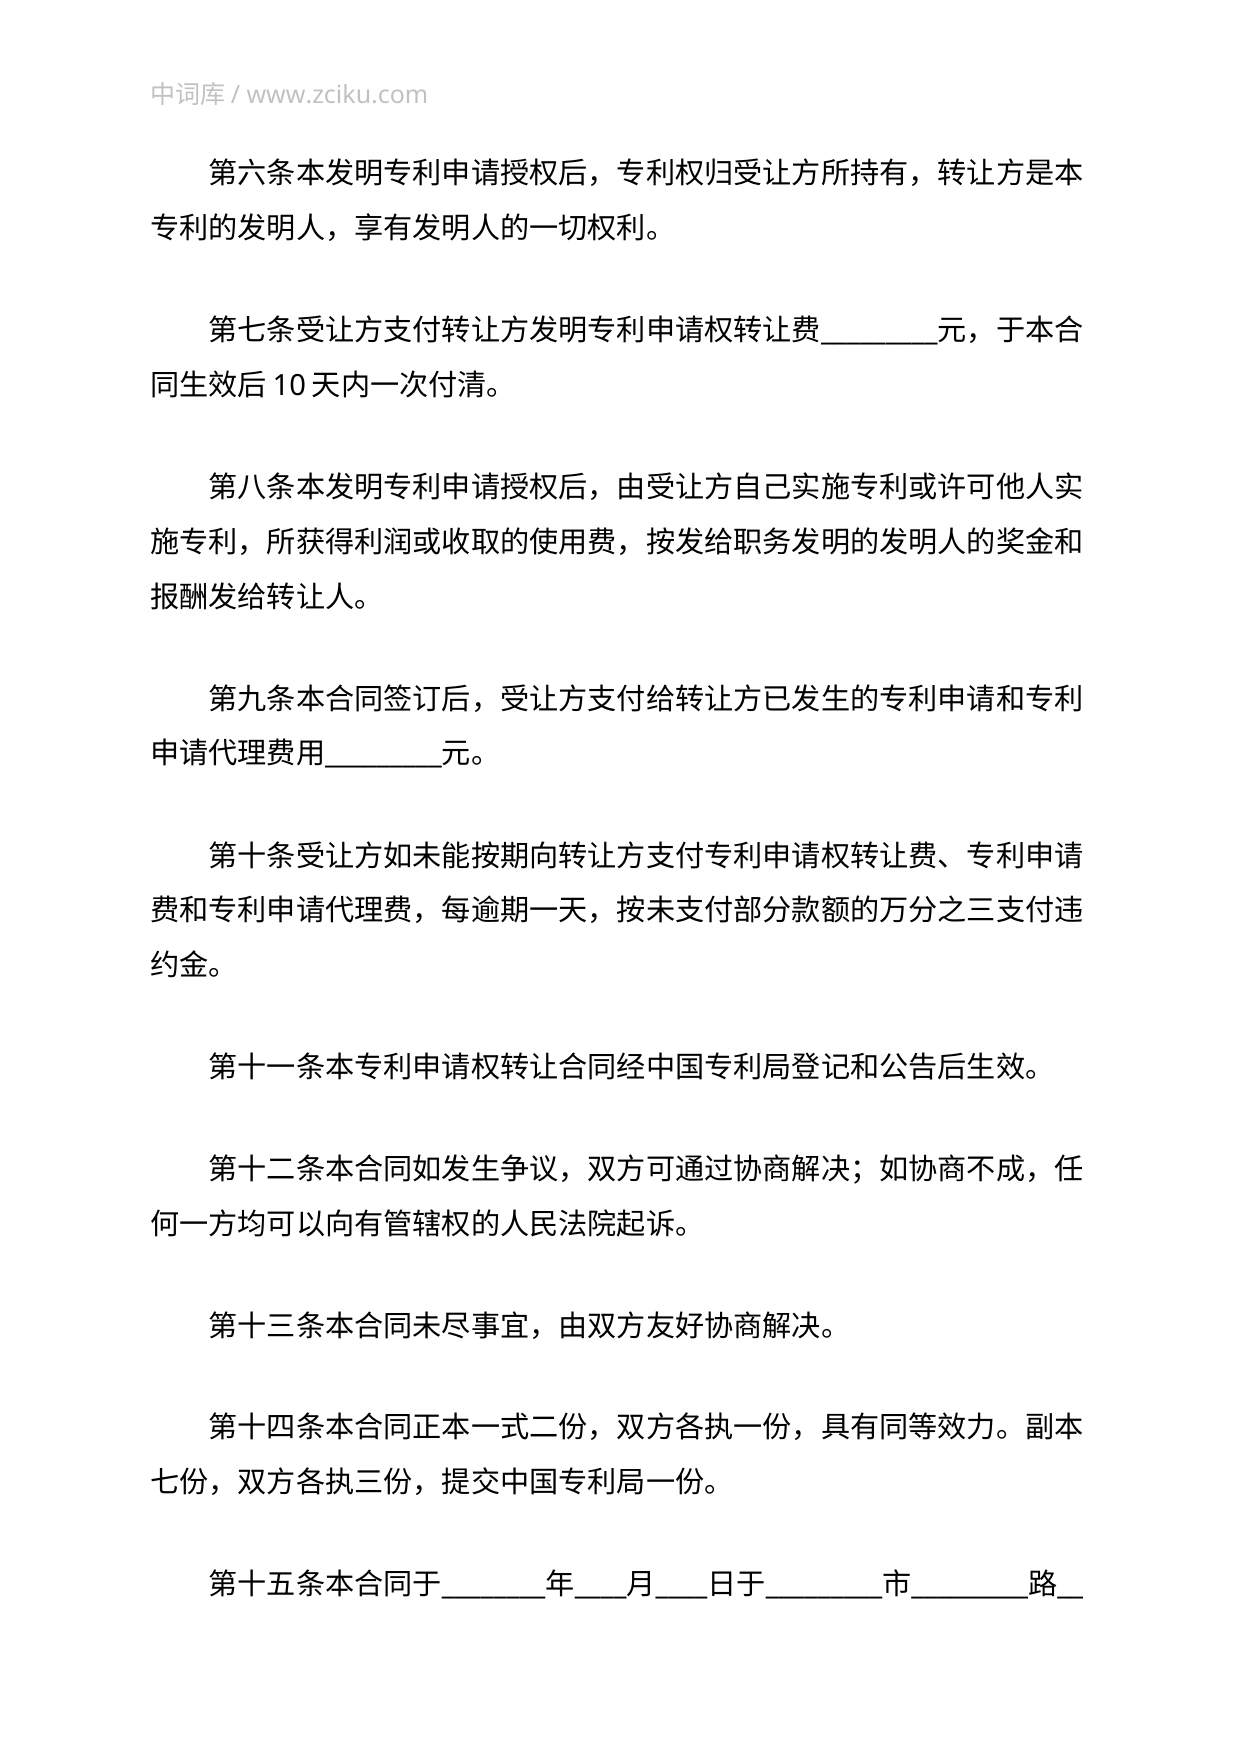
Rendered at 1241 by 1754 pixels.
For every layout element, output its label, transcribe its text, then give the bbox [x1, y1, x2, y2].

text 第十二条本合同如发生争议，双方可通过协商解决；如协商不成，任何一方均可以向有管辖权的人民法院起诉。 [150, 1145, 1090, 1243]
text 第十四条本合同正本一式二份，双方各执一份，具有同等效力。副本七份，双方各执三份，提交中国专利局一份。 [150, 1404, 1090, 1501]
text 第九条本合同签订后，受让方支付给转让方已发生的专利申请和专利申请代理费用_________元。 [150, 675, 1090, 772]
text 第七条受让方支付转让方发明专利申请权转让费_________元，于本合同生效后10天内一次付清。 [150, 307, 1090, 404]
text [150, 1561, 1090, 1603]
text 第八条本发明专利申请授权后，由受让方自己实施专利或许可他人实施专利，所获得利润或收取的使用费，按发给职务发明的发明人的奖金和报酬发给转让人。 [150, 464, 1090, 616]
text 第十条受让方如未能按期向转让方支付专利申请权转让费、专利申请费和专利申请代理费，每逾期一天，按未支付部分款额的万分之三支付违约金。 [150, 832, 1090, 984]
text 第十一条本专利申请权转让合同经中国专利局登记和公告后生效。 [150, 1044, 1090, 1086]
text 第十三条本合同未尽事宜，由双方友好协商解决。 [150, 1302, 1090, 1344]
text 第六条本发明专利申请授权后，专利权归受让方所持有，转让方是本专利的发明人，享有发明人的一切权利。 [150, 150, 1090, 247]
